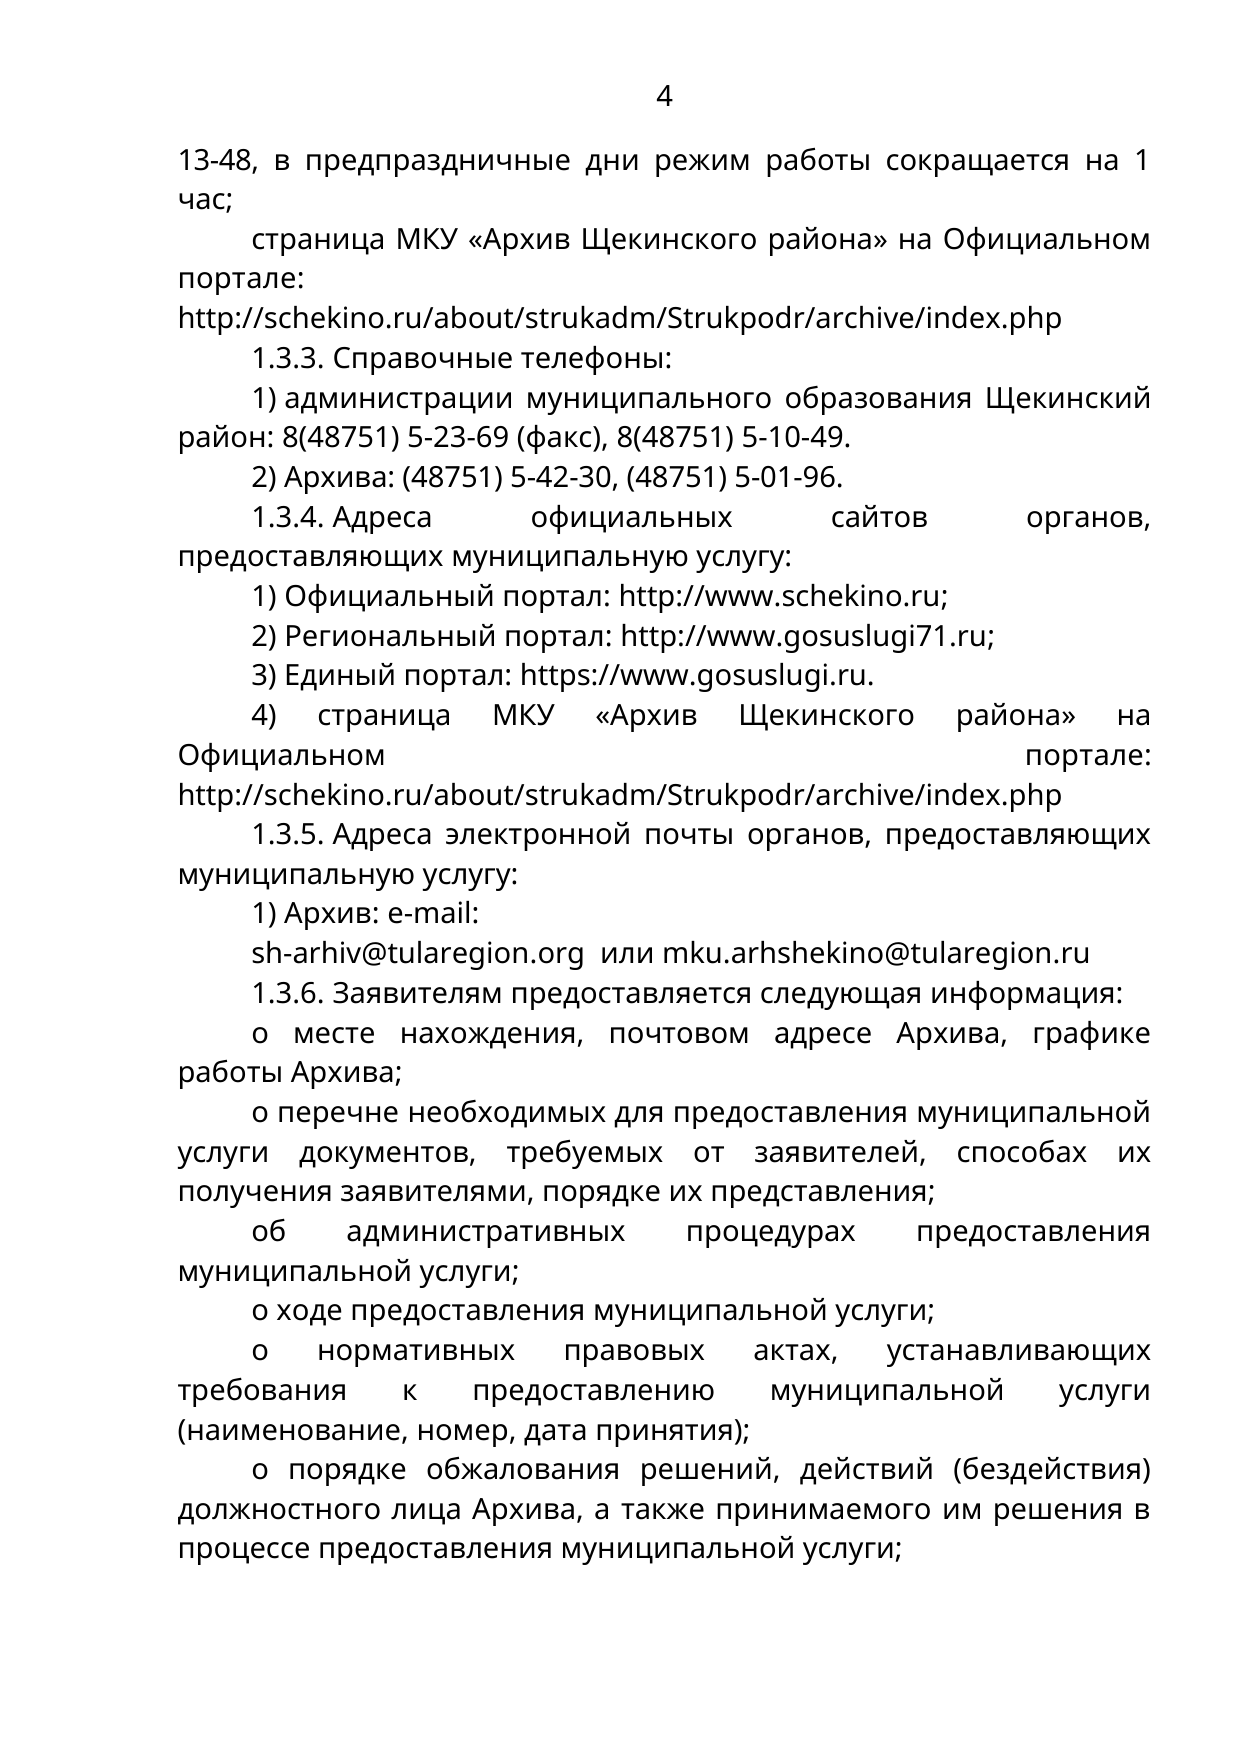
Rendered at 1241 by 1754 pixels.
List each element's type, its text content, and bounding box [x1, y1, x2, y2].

text о ходе предоставления муниципальной услуги; [177, 1290, 1152, 1329]
text 3) Единый портал: https://www.gosuslugi.ru. [177, 655, 1152, 694]
text 1.3.6. Заявителям предоставляется следующая информация: [177, 972, 1152, 1012]
text страница МКУ «Архив Щекинского района» на Официальном портале: http://schekino.ru/about/strukadm/Strukpodr/archive/index.php [177, 218, 1152, 337]
text о порядке обжалования решений, действий (бездействия) должностного лица Архива, а также принимаемого им решения в процессе предоставления муниципальной услуги; [177, 1448, 1152, 1567]
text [177, 139, 1152, 218]
text 1.3.5. Адреса электронной почты органов, предоставляющих муниципальную услугу: [177, 813, 1152, 893]
text об административных процедурах предоставления муниципальной услуги; [177, 1210, 1152, 1290]
text 2) Архива: (48751) 5-42-30, (48751) 5-01-96. [177, 456, 1152, 496]
text 1.3.4. Адреса официальных сайтов органов, предоставляющих муниципальную услугу: [177, 496, 1152, 575]
text 1) Официальный портал: http://www.schekino.ru; [177, 575, 1152, 615]
text о месте нахождения, почтовом адресе Архива, графике работы Архива; [177, 1012, 1152, 1091]
text 2) Региональный портал: http://www.gosuslugi71.ru; [177, 615, 1152, 655]
text о перечне необходимых для предоставления муниципальной услуги документов, требуемых от заявителей, способах их получения заявителями, порядке их представления; [177, 1091, 1152, 1210]
text 1.3.3. Справочные телефоны: [177, 337, 1152, 377]
text 4) страница МКУ «Архив Щекинского района» на Официальном портале: http://schekino.ru/about/strukadm/Strukpodr/archive/index.php [177, 694, 1152, 813]
text 1) администрации муниципального образования Щекинский район: 8(48751) 5-23-69 (факс), 8(48751) 5-10-49. [177, 377, 1152, 456]
text 1) Архив: e-mail: [177, 893, 1152, 932]
text sh-arhiv@tularegion.org или mku.arhshekino@tularegion.ru [177, 932, 1152, 972]
text о нормативных правовых актах, устанавливающих требования к предоставлению муниципальной услуги (наименование, номер, дата принятия); [177, 1329, 1152, 1448]
